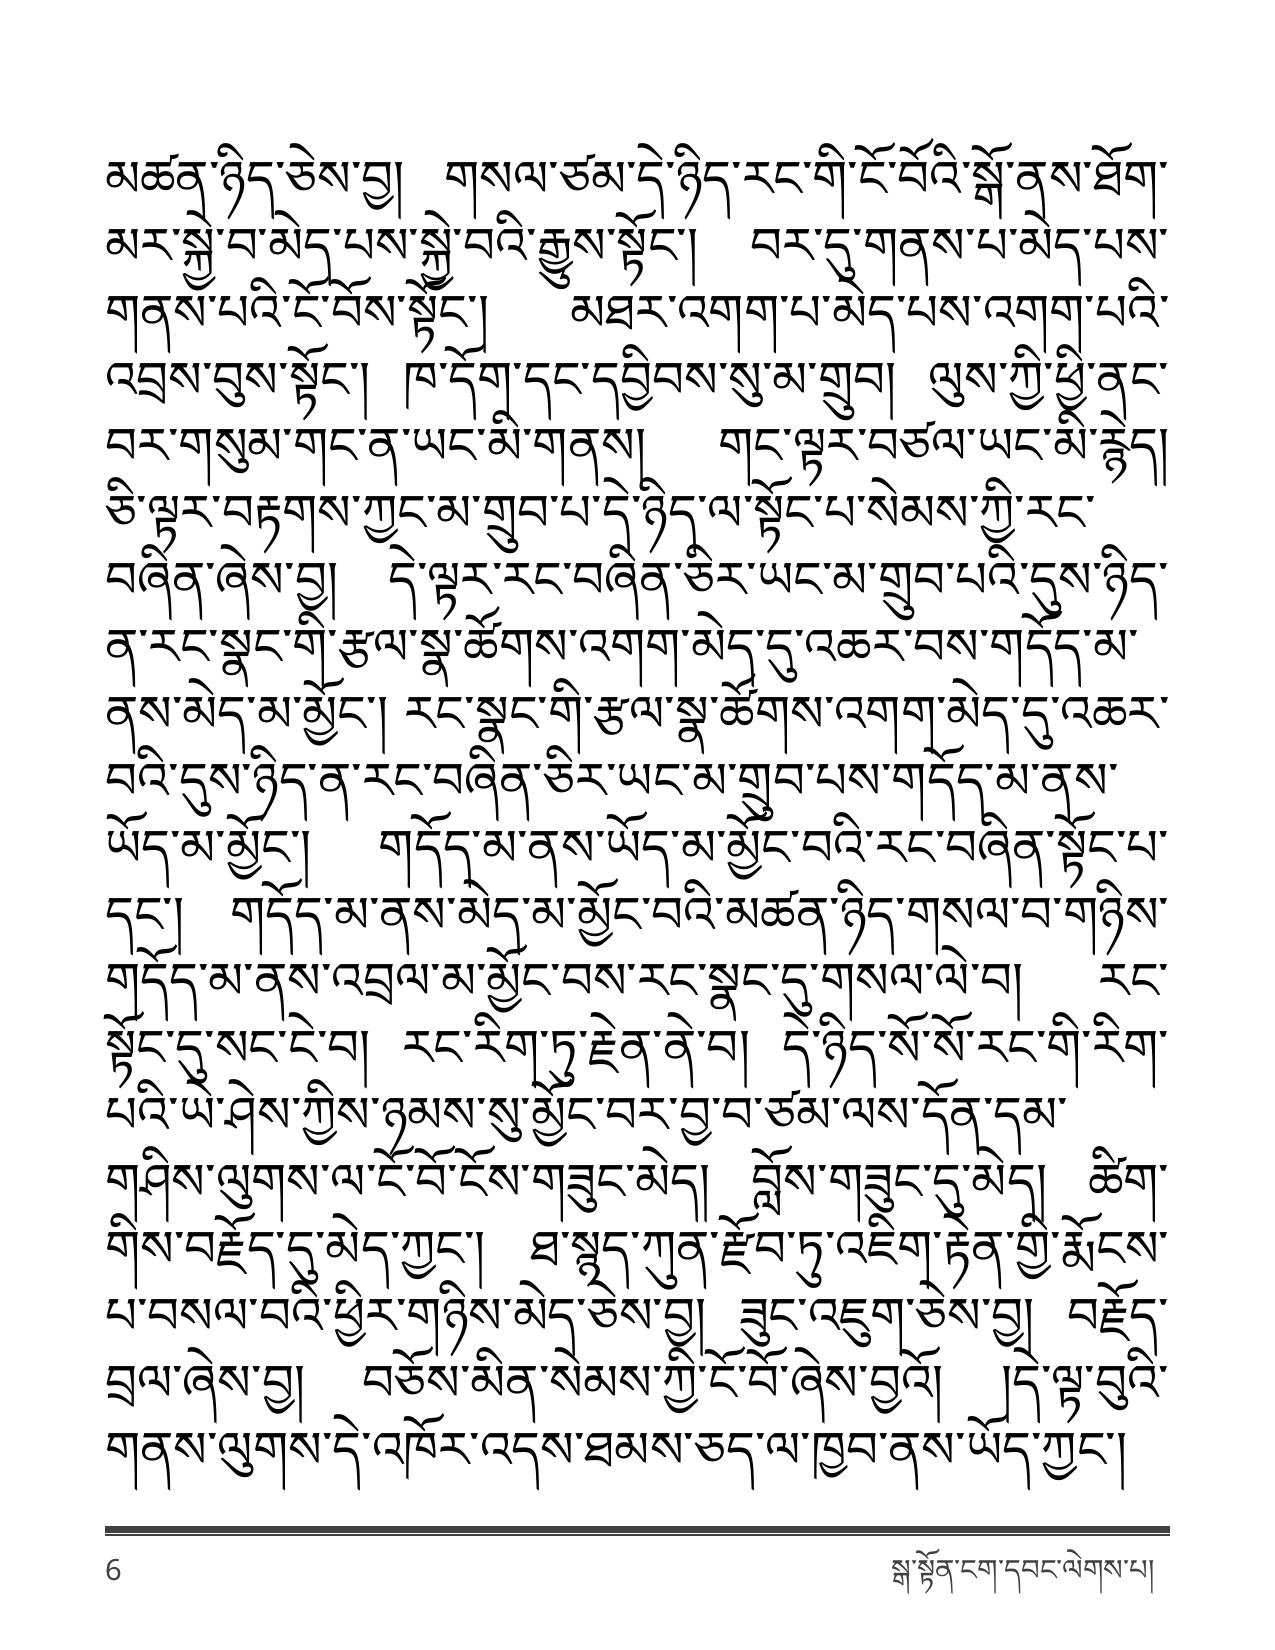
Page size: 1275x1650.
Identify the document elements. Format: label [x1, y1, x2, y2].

text [105, 150, 1170, 1479]
